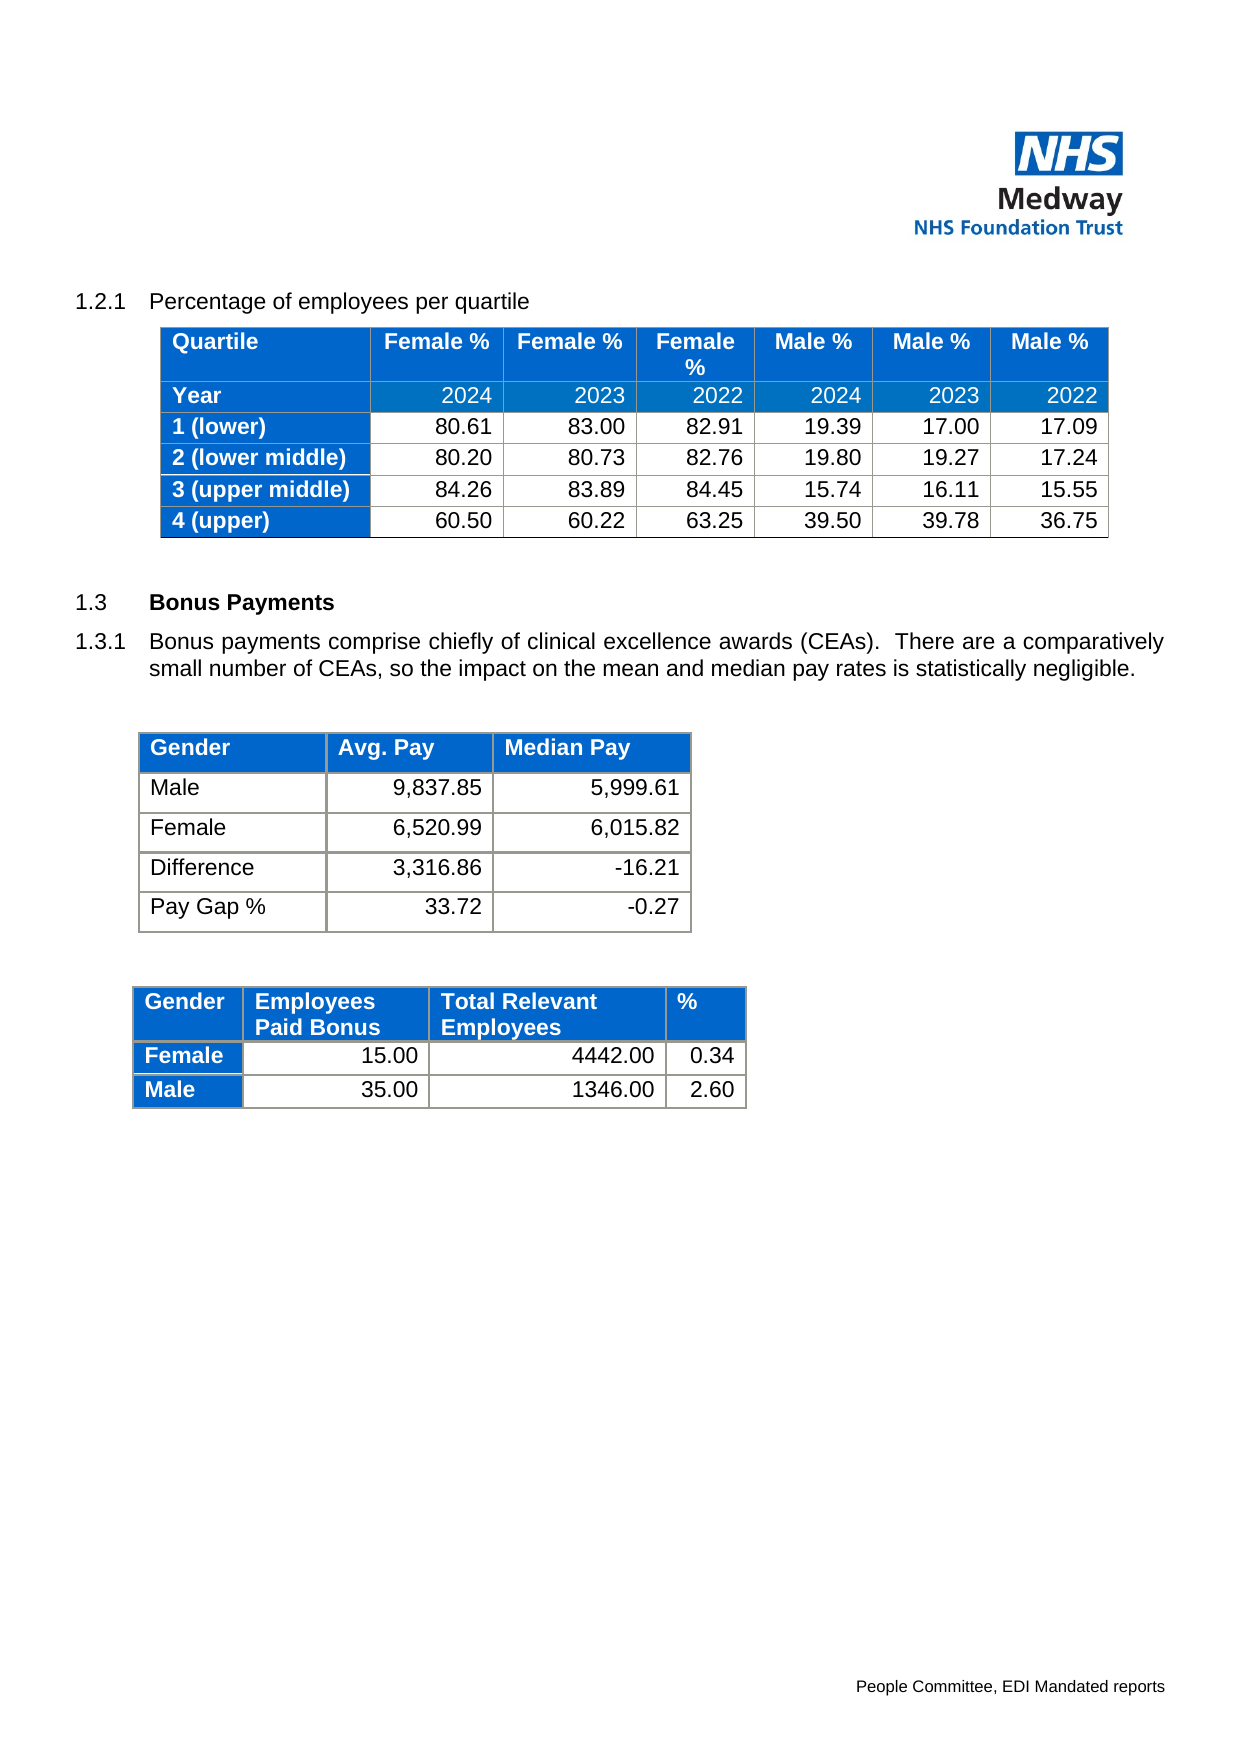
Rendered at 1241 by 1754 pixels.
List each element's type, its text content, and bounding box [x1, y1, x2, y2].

table_cell 15.74 [755, 476, 872, 506]
table_cell Pay Gap % [140, 893, 325, 931]
table_cell 33.72 [328, 893, 492, 931]
table_cell Male [134, 1076, 242, 1107]
table_cell 82.91 [637, 413, 754, 443]
table_header Female % [637, 328, 754, 381]
table_header Gender [134, 988, 242, 1040]
table_cell 2023 [504, 382, 636, 412]
table_cell 16.11 [873, 476, 990, 506]
table_header Quartile [161, 328, 370, 381]
table_cell Male [140, 774, 325, 812]
table_cell Difference [140, 854, 325, 891]
table_cell 19.39 [755, 413, 872, 443]
picture [896, 88, 1166, 247]
table_header Female % [371, 328, 503, 381]
table_cell 19.80 [755, 444, 872, 474]
table_cell Female [134, 1043, 242, 1073]
table_header % [667, 988, 745, 1040]
table_cell 2024 [371, 382, 503, 412]
table_cell 2 (lower middle) [161, 444, 370, 474]
table_cell 19.27 [873, 444, 990, 474]
table_cell 3 (upper middle) [161, 476, 370, 506]
table_cell 63.25 [637, 507, 754, 537]
table_cell 84.45 [637, 476, 754, 506]
table_cell 6,520.99 [328, 814, 492, 851]
table_cell 39.78 [873, 507, 990, 537]
table_cell 2022 [991, 382, 1108, 412]
table_cell 80.61 [371, 413, 503, 443]
table_header Avg. Pay [328, 734, 492, 772]
table_cell Female [140, 814, 325, 851]
table_cell 60.50 [371, 507, 503, 537]
table_cell 2023 [873, 382, 990, 412]
table_header Median Pay [494, 734, 690, 772]
table_cell 2022 [637, 382, 754, 412]
table_cell 17.00 [873, 413, 990, 443]
table_cell 9,837.85 [328, 774, 492, 812]
table_header Female % [504, 328, 636, 381]
table_cell 15.55 [991, 476, 1108, 506]
table_header Employees Paid Bonus [244, 988, 428, 1040]
table_header Gender [140, 734, 325, 772]
text 1.3.1 Bonus payments comprise chiefly of clinical excellence awards (CEAs). There are a comparatively small number of CEAs, so the impact on the mean and median pay rates is statistically negligible. [75, 628, 1165, 681]
table_cell 2.60 [667, 1076, 745, 1107]
table_cell 83.00 [504, 413, 636, 443]
table_cell 0.34 [667, 1043, 745, 1073]
text 1.2.1 Percentage of employees per quartile [75, 288, 1165, 314]
table_cell 2024 [755, 382, 872, 412]
table_cell 3,316.86 [328, 854, 492, 891]
table_cell -16.21 [494, 854, 690, 891]
table_cell 39.50 [755, 507, 872, 537]
table_cell Year [161, 382, 370, 412]
table_cell 83.89 [504, 476, 636, 506]
table_cell 17.24 [991, 444, 1108, 474]
table_cell 80.73 [504, 444, 636, 474]
table_cell 1 (lower) [161, 413, 370, 443]
table_header Male % [755, 328, 872, 381]
table_header Male % [991, 328, 1108, 381]
table_cell 36.75 [991, 507, 1108, 537]
table_cell 1346.00 [430, 1076, 665, 1107]
text 1.3 Bonus Payments [75, 589, 1165, 616]
table_cell 82.76 [637, 444, 754, 474]
table_cell 4442.00 [430, 1043, 665, 1073]
table_header Male % [873, 328, 990, 381]
table_header Total Relevant Employees [430, 988, 665, 1040]
table_cell 15.00 [244, 1043, 428, 1073]
table_cell 80.20 [371, 444, 503, 474]
table_cell 17.09 [991, 413, 1108, 443]
table_cell 60.22 [504, 507, 636, 537]
table_cell 5,999.61 [494, 774, 690, 812]
table_cell 6,015.82 [494, 814, 690, 851]
table_cell -0.27 [494, 893, 690, 931]
table_cell 4 (upper) [161, 507, 370, 537]
table_cell 84.26 [371, 476, 503, 506]
table_cell 35.00 [244, 1076, 428, 1107]
